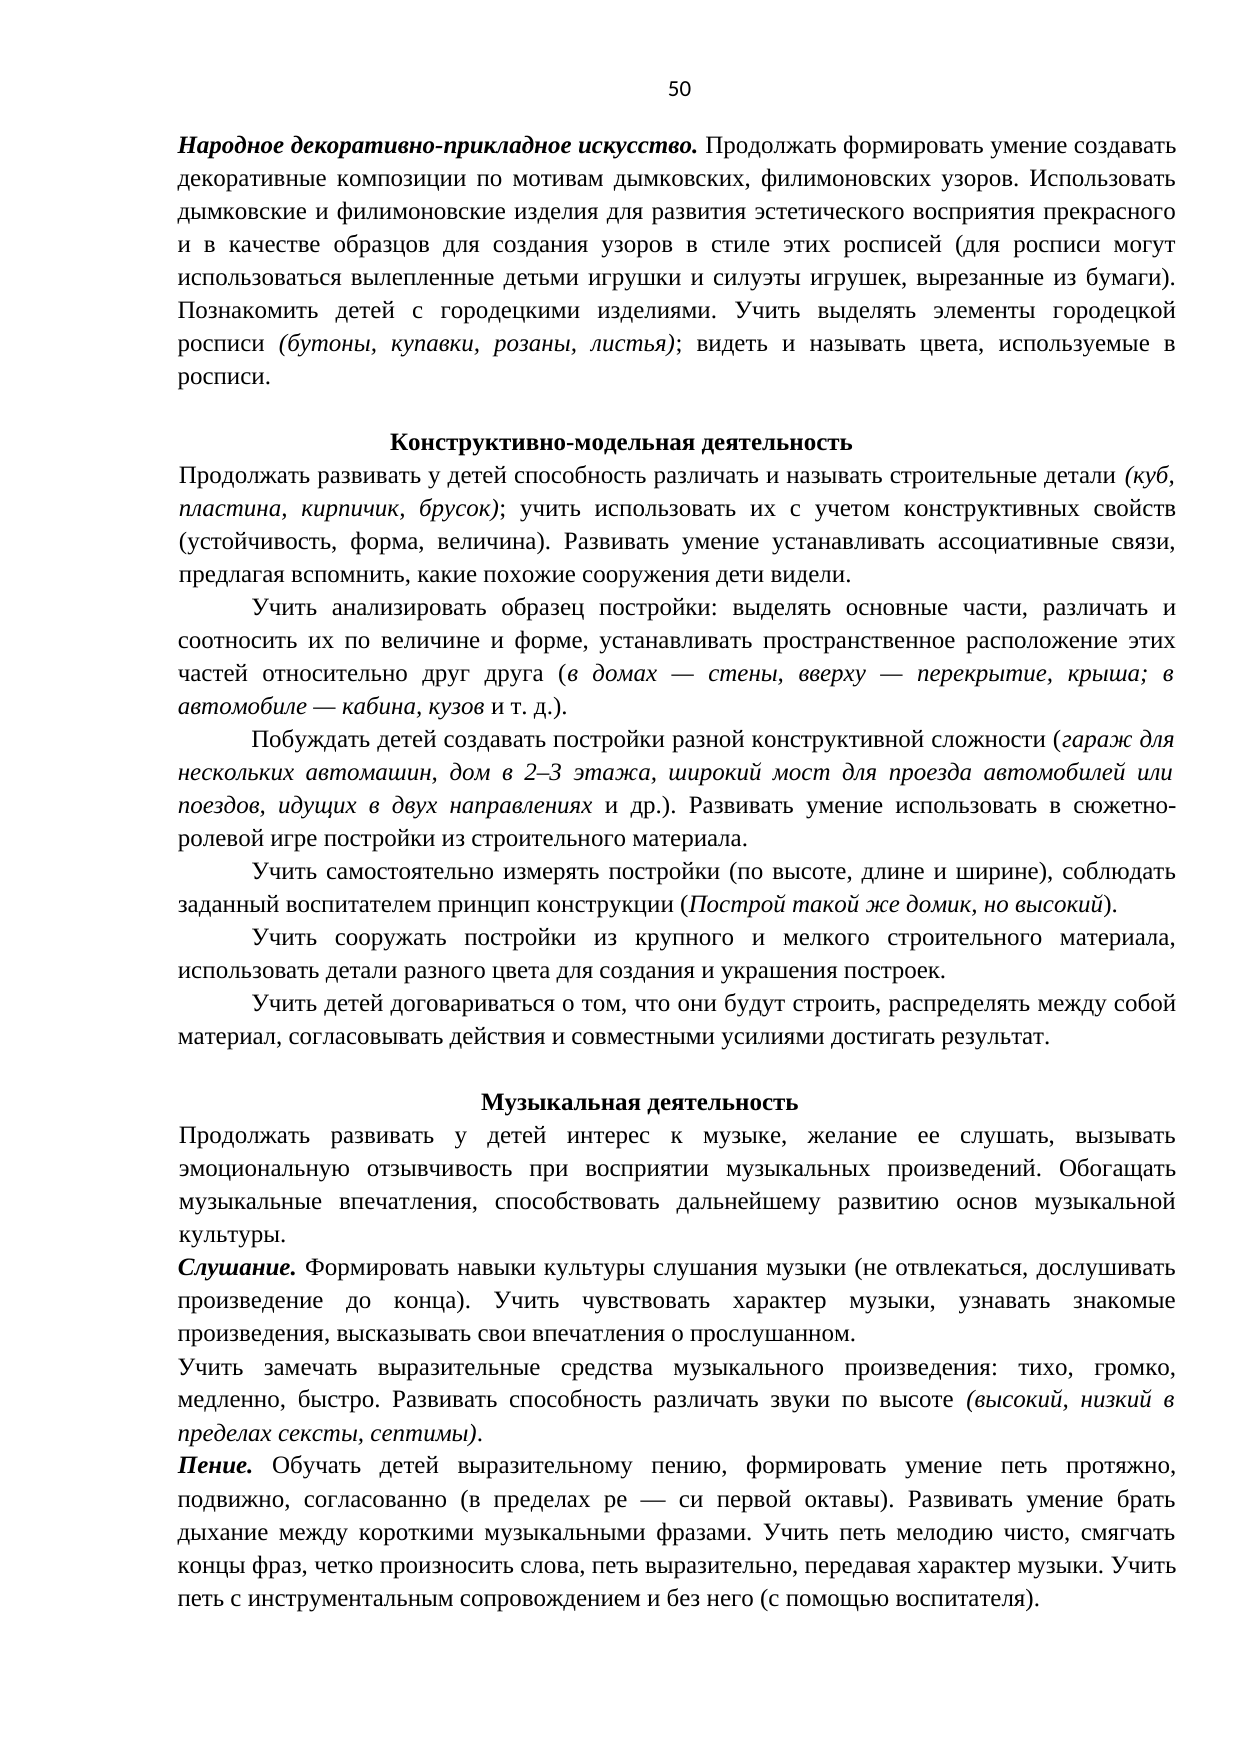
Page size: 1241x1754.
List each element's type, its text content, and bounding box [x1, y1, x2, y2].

text Продолжать развивать у детей способность различать и называть строительные детали (куб, пластина, кирпичик, брусок); учить использовать их с учетом конструктивных свойств (устойчивость, форма, величина). Развивать умение устанавливать ассоциативные связи, предлагая вспомнить, какие похожие сооружения дети видели. [179, 460, 1177, 588]
text Учить сооружать постройки из крупного и мелкого строительного материала, использовать детали разного цвета для создания и украшения построек. [178, 922, 1177, 984]
text Учить анализировать образец постройки: выделять основные части, различать и соотносить их по величине и форме, устанавливать пространственное расположение этих частей относительно друг друга (в домах — стены, вверху — перекрытие, крыша; в автомобиле — кабина, кузов и т. д.). [178, 592, 1177, 720]
text Пение. Обучать детей выразительному пению, формировать умение петь протяжно, подвижно, согласованно (в пределах ре — си первой октавы). Развивать умение брать дыхание между короткими музыкальными фразами. Учить петь мелодию чисто, смягчать концы фраз, четко произносить слова, петь выразительно, передавая характер музыки. Учить петь с инструментальным сопровождением и без него (с помощью воспитателя). [177, 1451, 1177, 1611]
text Музыкальная деятельность [306, 1087, 1181, 1116]
text Слушание. Формировать навыки культуры слушания музыки (не отвлекаться, дослушивать произведение до конца). Учить чувствовать характер музыки, узнавать знакомые произведения, высказывать свои впечатления о прослушанном. [177, 1252, 1177, 1347]
text Продолжать развивать у детей интерес к музыке, желание ее слушать, вызывать эмоциональную отзывчивость при восприятии музыкальных произведений. Обогащать музыкальные впечатления, способствовать дальнейшему развитию основ музыкальной культуры. [179, 1120, 1177, 1248]
text Побуждать детей создавать постройки разной конструктивной сложности (гараж для нескольких автомашин, дом в 2–3 этажа, широкий мост для проезда автомобилей или поездов, идущих в двух направлениях и др.). Развивать умение использовать в сюжетно-ролевой игре постройки из строительного материала. [178, 724, 1177, 852]
text Учить самостоятельно измерять постройки (по высоте, длине и ширине), соблюдать заданный воспитателем принцип конструкции (Построй такой же домик, но высокий). [178, 856, 1177, 918]
text Учить детей договариваться о том, что они будут строить, распределять между собой материал, согласовывать действия и совместными усилиями достигать результат. [178, 988, 1177, 1050]
text Учить замечать выразительные средства музыкального произведения: тихо, громко, медленно, быстро. Развивать способность различать звуки по высоте (высокий, низкий в пределах сексты, септимы). [177, 1352, 1177, 1446]
text Конструктивно-модельная деятельность [162, 427, 1038, 456]
text Народное декоративно-прикладное искусство. Продолжать формировать умение создавать декоративные композиции по мотивам дымковских, филимоновских узоров. Использовать дымковские и филимоновские изделия для развития эстетического восприятия прекрасного и в качестве образцов для создания узоров в стиле этих росписей (для росписи могут использоваться вылепленные детьми игрушки и силуэты игрушек, вырезанные из бумаги). Познакомить детей с городецкими изделиями. Учить выделять элементы городецкой росписи (бутоны, купавки, розаны, листья); видеть и называть цвета, используемые в росписи. [177, 130, 1177, 390]
